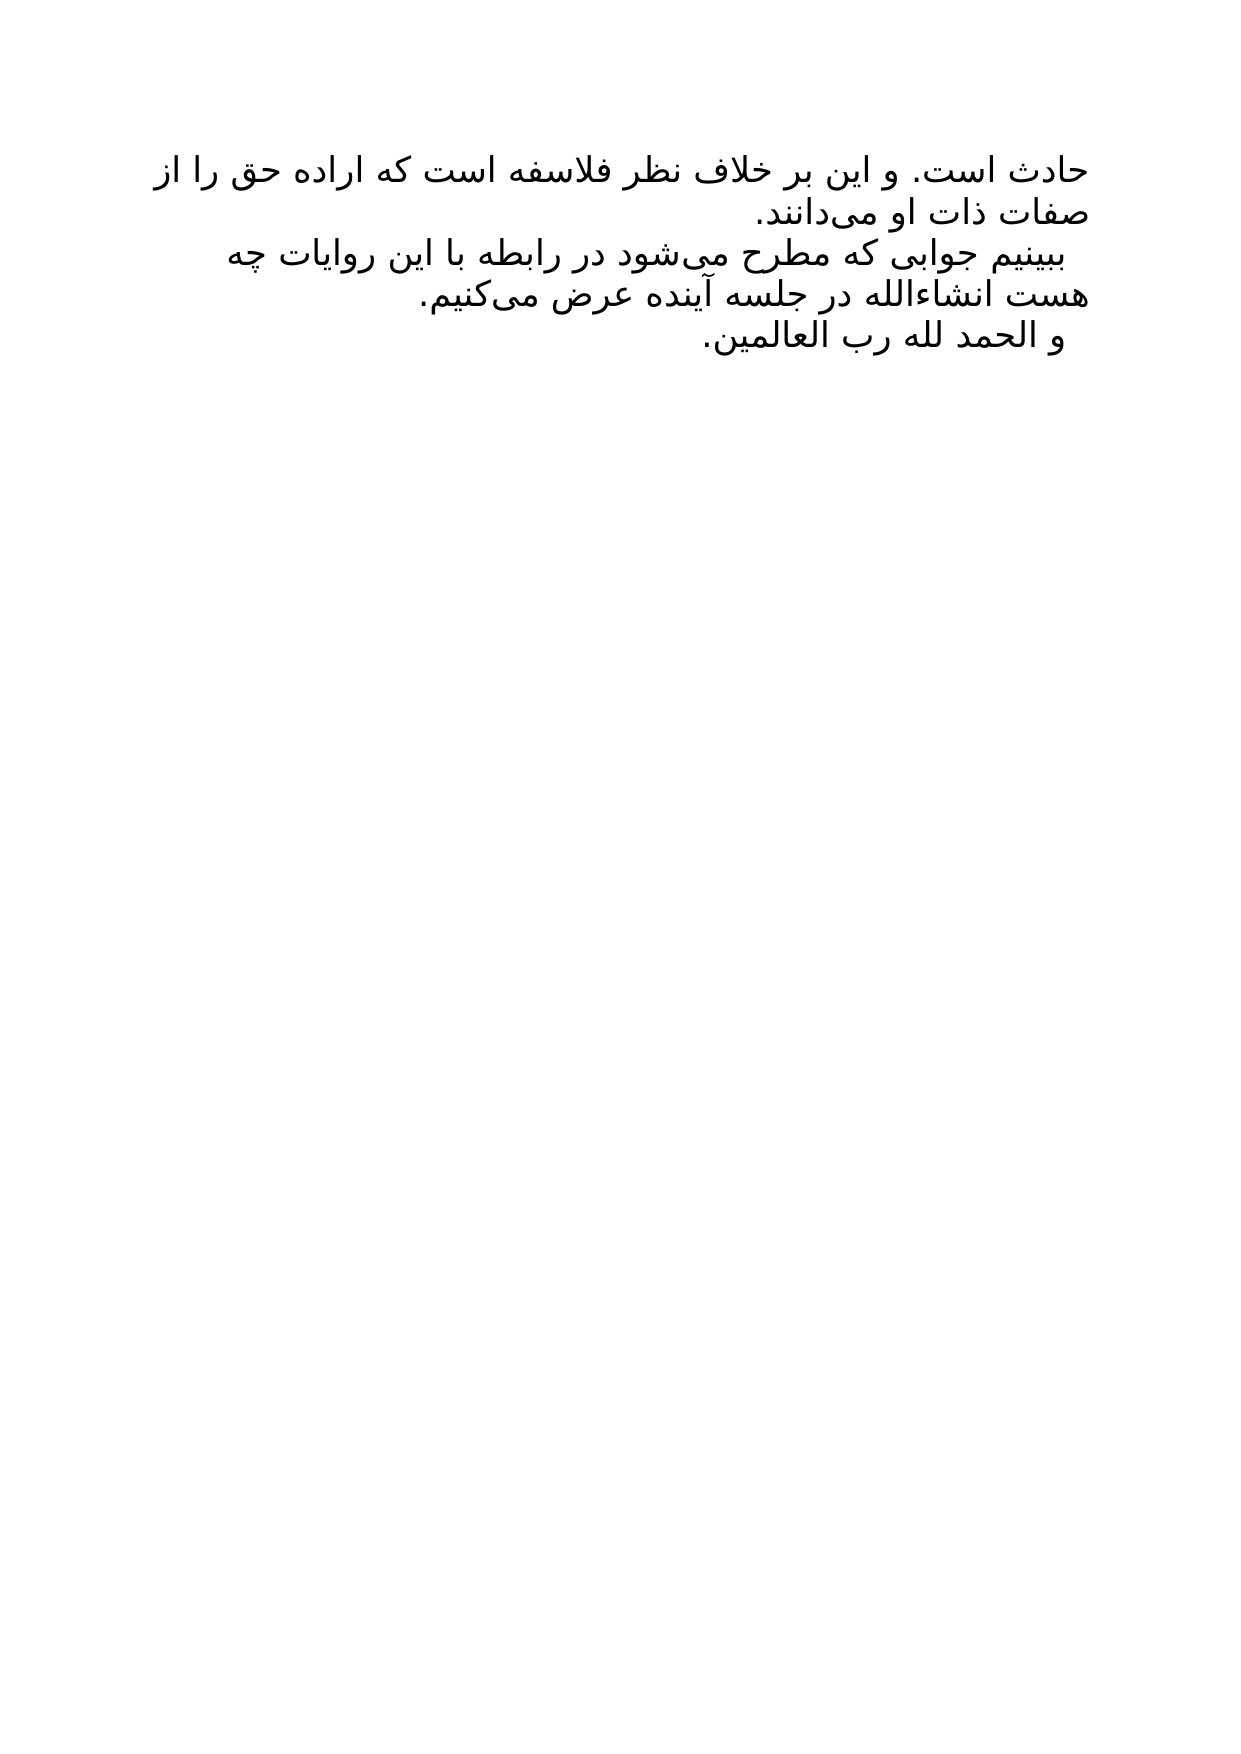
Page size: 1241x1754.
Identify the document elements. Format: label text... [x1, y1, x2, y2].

text و الحمد لله رب العالمین. [150, 315, 1090, 356]
text ببینیم جوابی که مطرح می‌‌شود در رابطه با این روایات چه هست انشاءالله در جلسه آینده عرض می‌‌کنیم. [150, 232, 1090, 315]
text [150, 150, 1090, 232]
